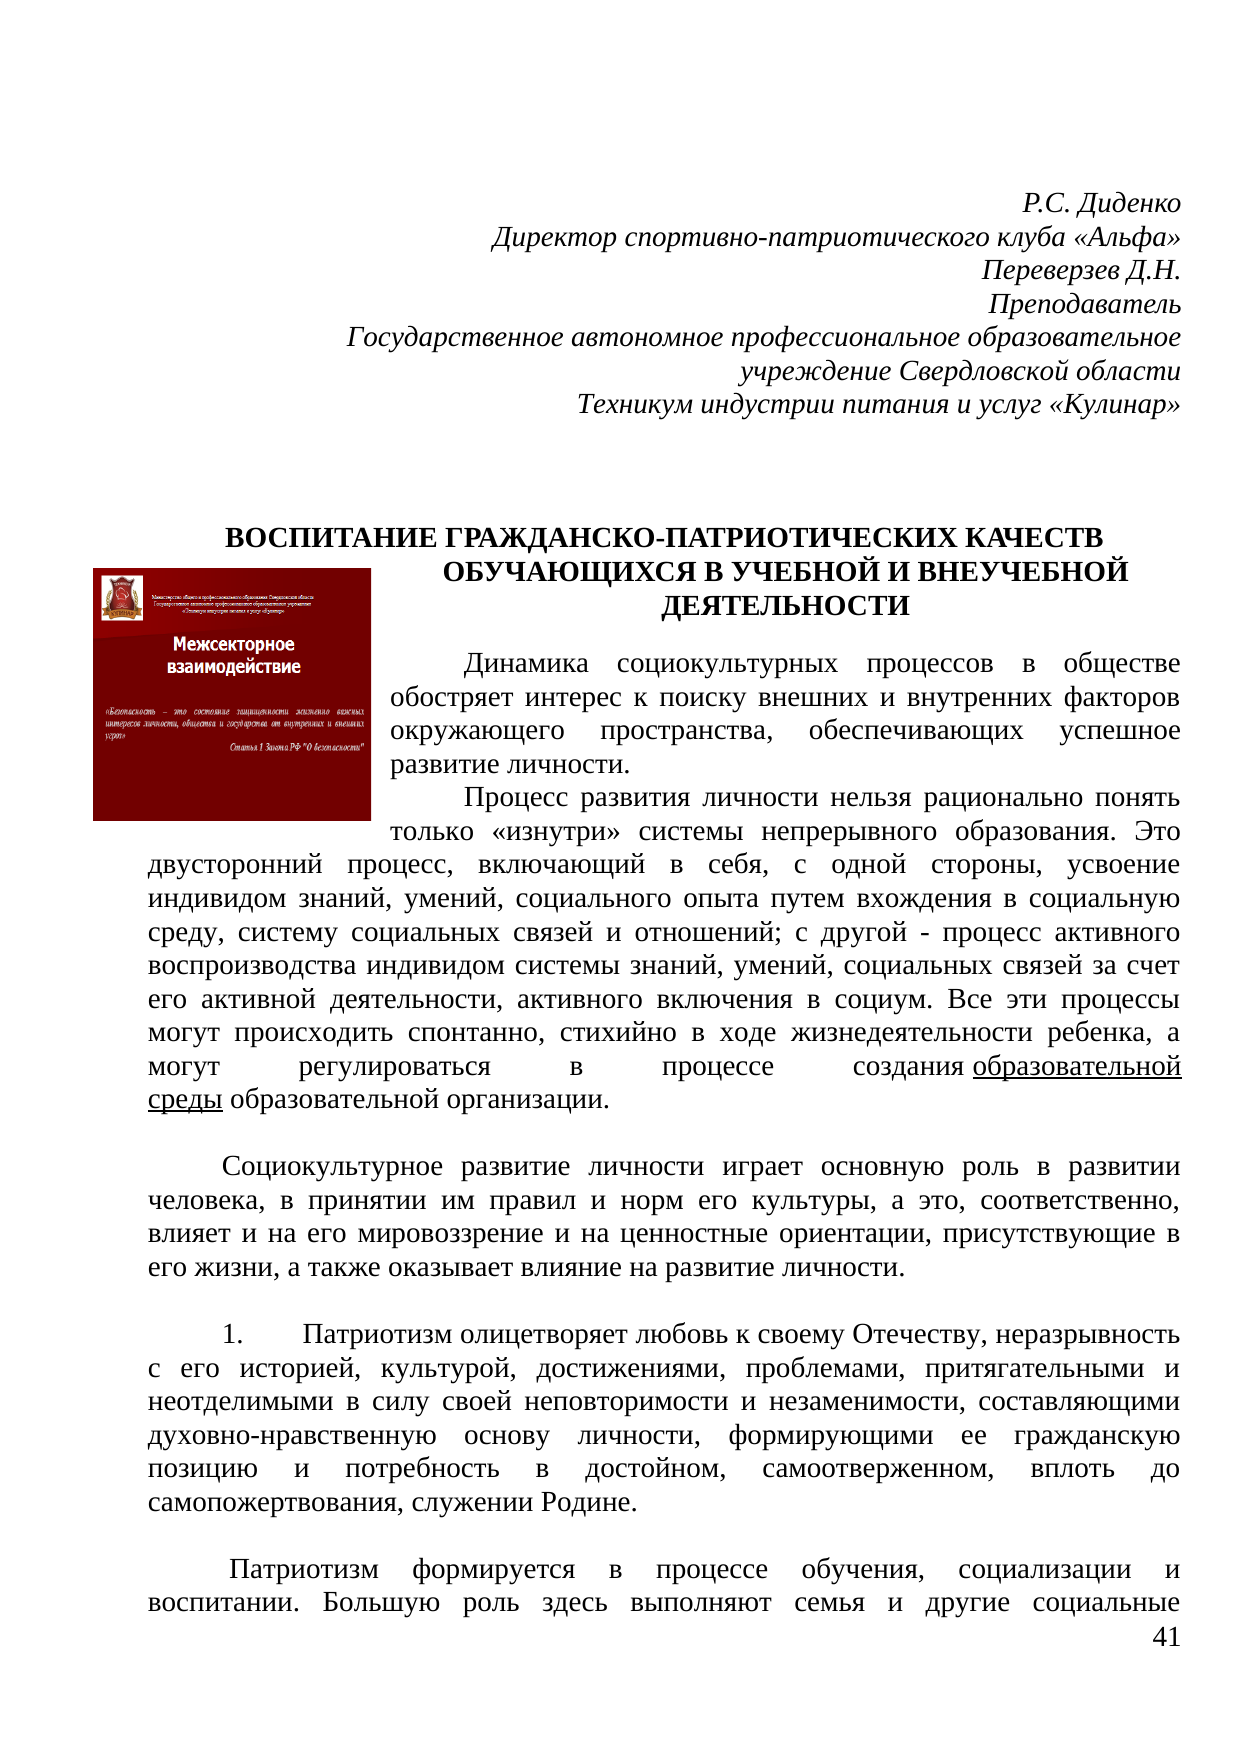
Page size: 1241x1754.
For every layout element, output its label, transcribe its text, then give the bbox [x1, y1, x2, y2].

picture [93, 568, 372, 821]
text Социокультурное развитие личности играет основную роль в развитии человека, в принятии им правил и норм его культуры, а это, соответственно, влияет и на его мировоззрение и на ценностные ориентации, присутствующие в его жизни, а также оказывает влияние на развитие личности. [148, 1148, 1181, 1283]
text Процесс развития личности нельзя рационально понять только «изнутри» системы непрерывного образования. Это двусторонний процесс, включающий в себя, с одной стороны, усвоение индивидом знаний, умений, социального опыта путем вхождения в социальную среду, систему социальных связей и отношений; с другой - процесс активного воспроизводства индивидом системы знаний, умений, социальных связей за счет его активной деятельности, активного включения в социум. Все эти процессы могут происходить спонтанно, стихийно в ходе жизнедеятельности ребенка, а могут регулироваться в процессе создания образовательной среды образовательной организации. [148, 779, 1181, 1115]
text Государственное автономное профессиональное образовательное учреждение Свердловской области [148, 319, 1181, 386]
text Динамика социокультурных процессов в обществе обостряет интерес к поиску внешних и внутренних факторов окружающего пространства, обеспечивающих успешное развитие личности. [372, 645, 1181, 779]
text Преподаватель [148, 286, 1181, 319]
text Переверзев Д.Н. [148, 252, 1181, 286]
text Техникум индустрии питания и услуг «Кулинар» [148, 386, 1181, 420]
text Р.С. Диденко [148, 185, 1181, 219]
text ВОСПИТАНИЕ ГРАЖДАНСКО-ПАТРИОТИЧЕСКИХ КАЧЕСТВ ОБУЧАЮЩИХСЯ В УЧЕБНОЙ И ВНЕУЧЕБНОЙ ДЕЯТЕЛЬНОСТИ [148, 521, 1181, 621]
list Патриотизм олицетворяет любовь к своему Отечеству, неразрывность с его историей, культурой, достижениями, проблемами, притягательными и неотделимыми в силу своей неповторимости и незаменимости, составляющими духовно-нравственную основу личности, формирующими ее гражданскую позицию и потребность в достойном, самоотверженном, вплоть до самопожертвования, служении Родине. [148, 1316, 1181, 1517]
text Директор спортивно-патриотического клуба «Альфа» [148, 219, 1181, 252]
